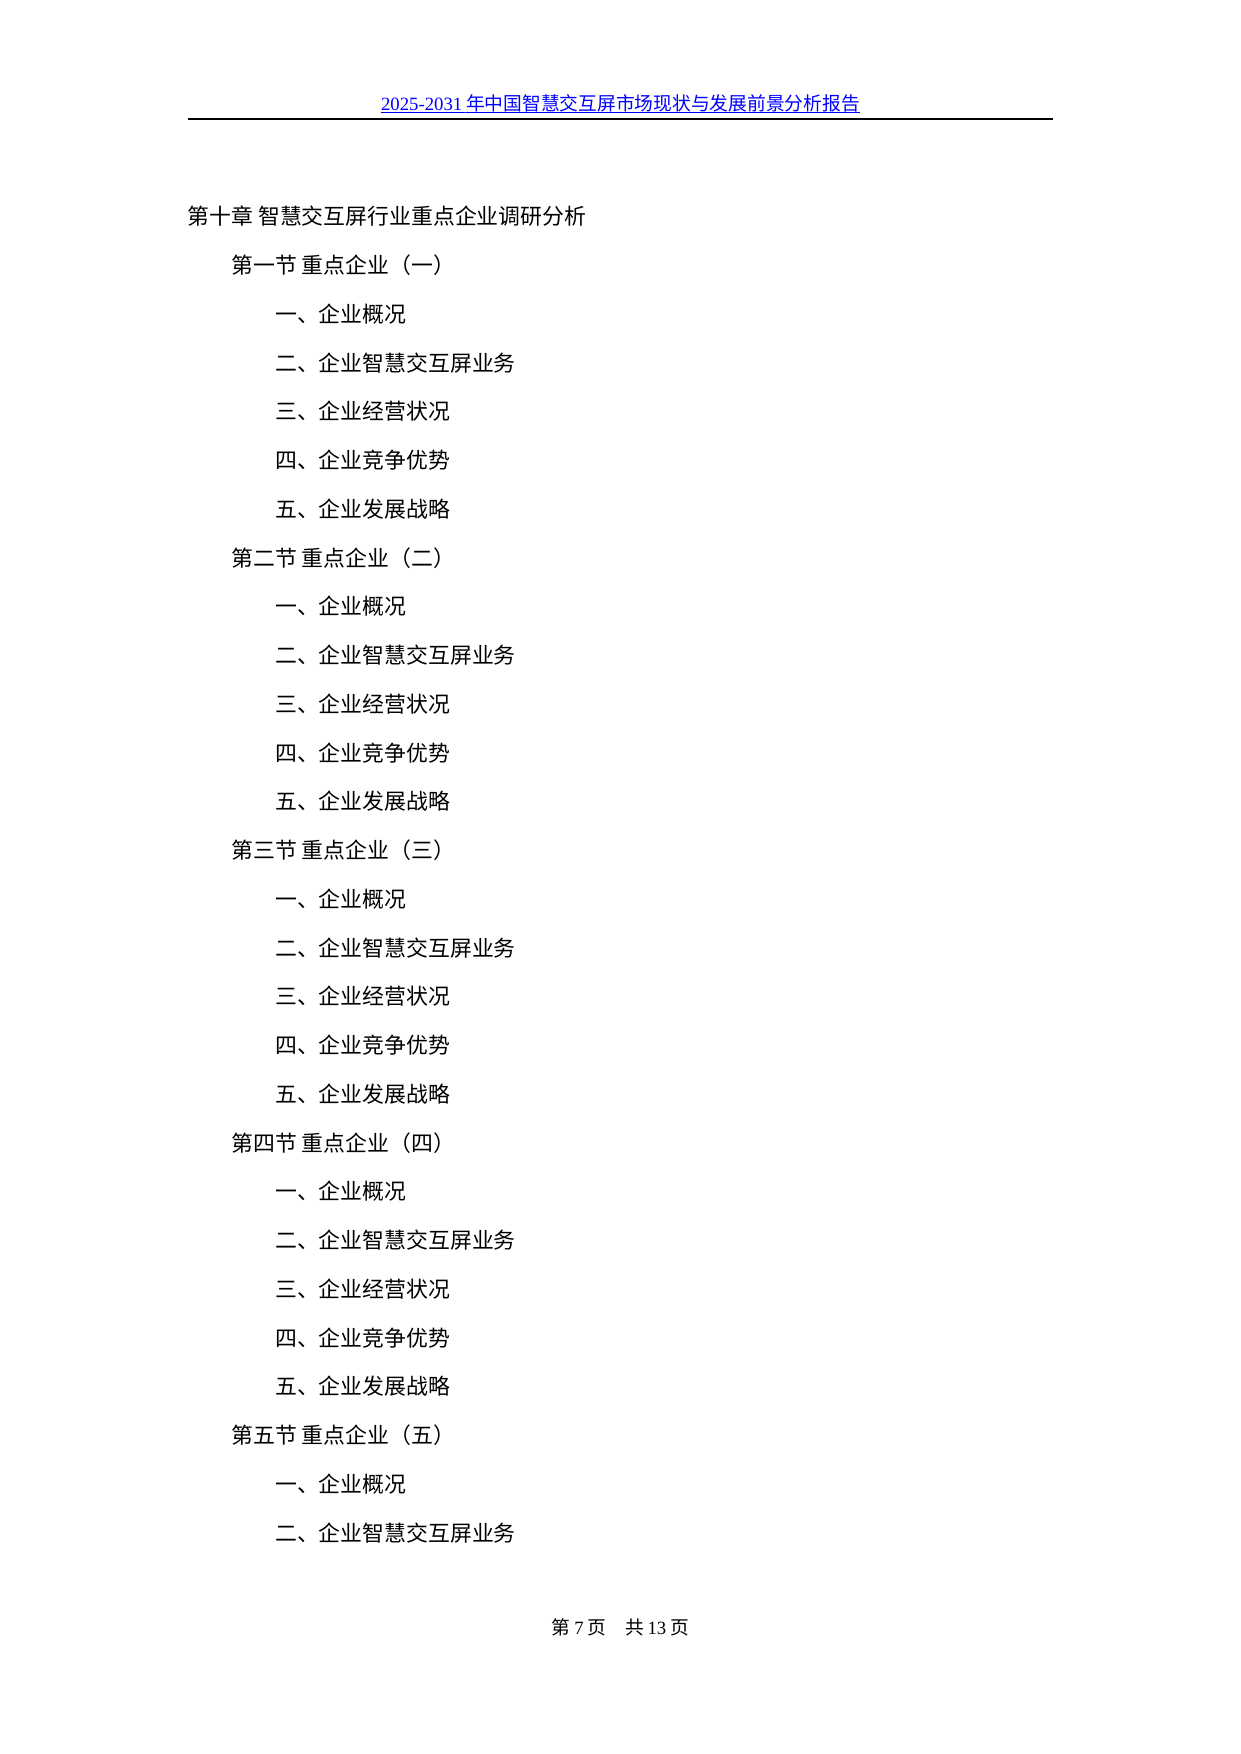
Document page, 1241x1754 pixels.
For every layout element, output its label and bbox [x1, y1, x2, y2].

text [187, 150, 1053, 1548]
